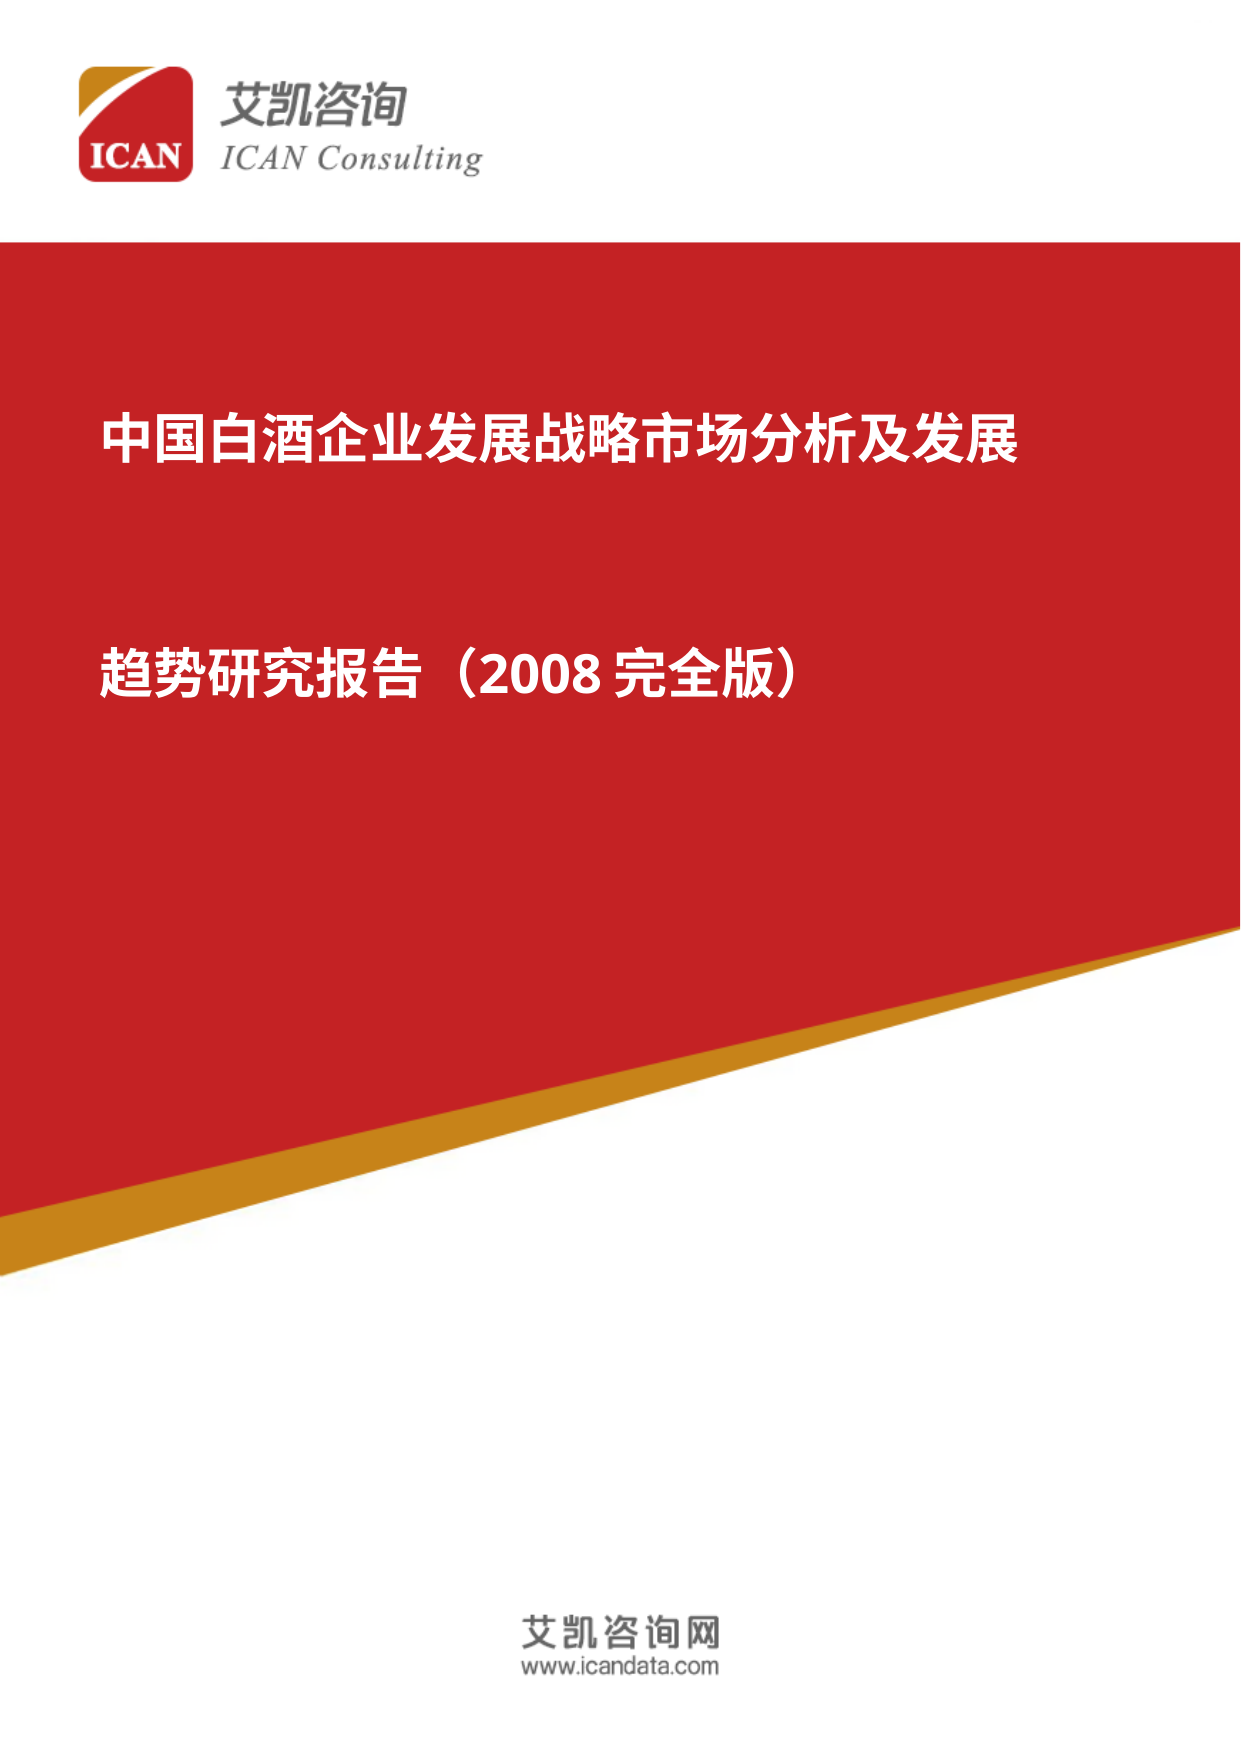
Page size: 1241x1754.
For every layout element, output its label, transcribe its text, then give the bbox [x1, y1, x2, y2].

picture [0, 5, 1241, 1754]
subtitle 中国白酒企业发展战略市场分析及发展趋势研究报告（2008完全版） [99, 386, 1053, 718]
